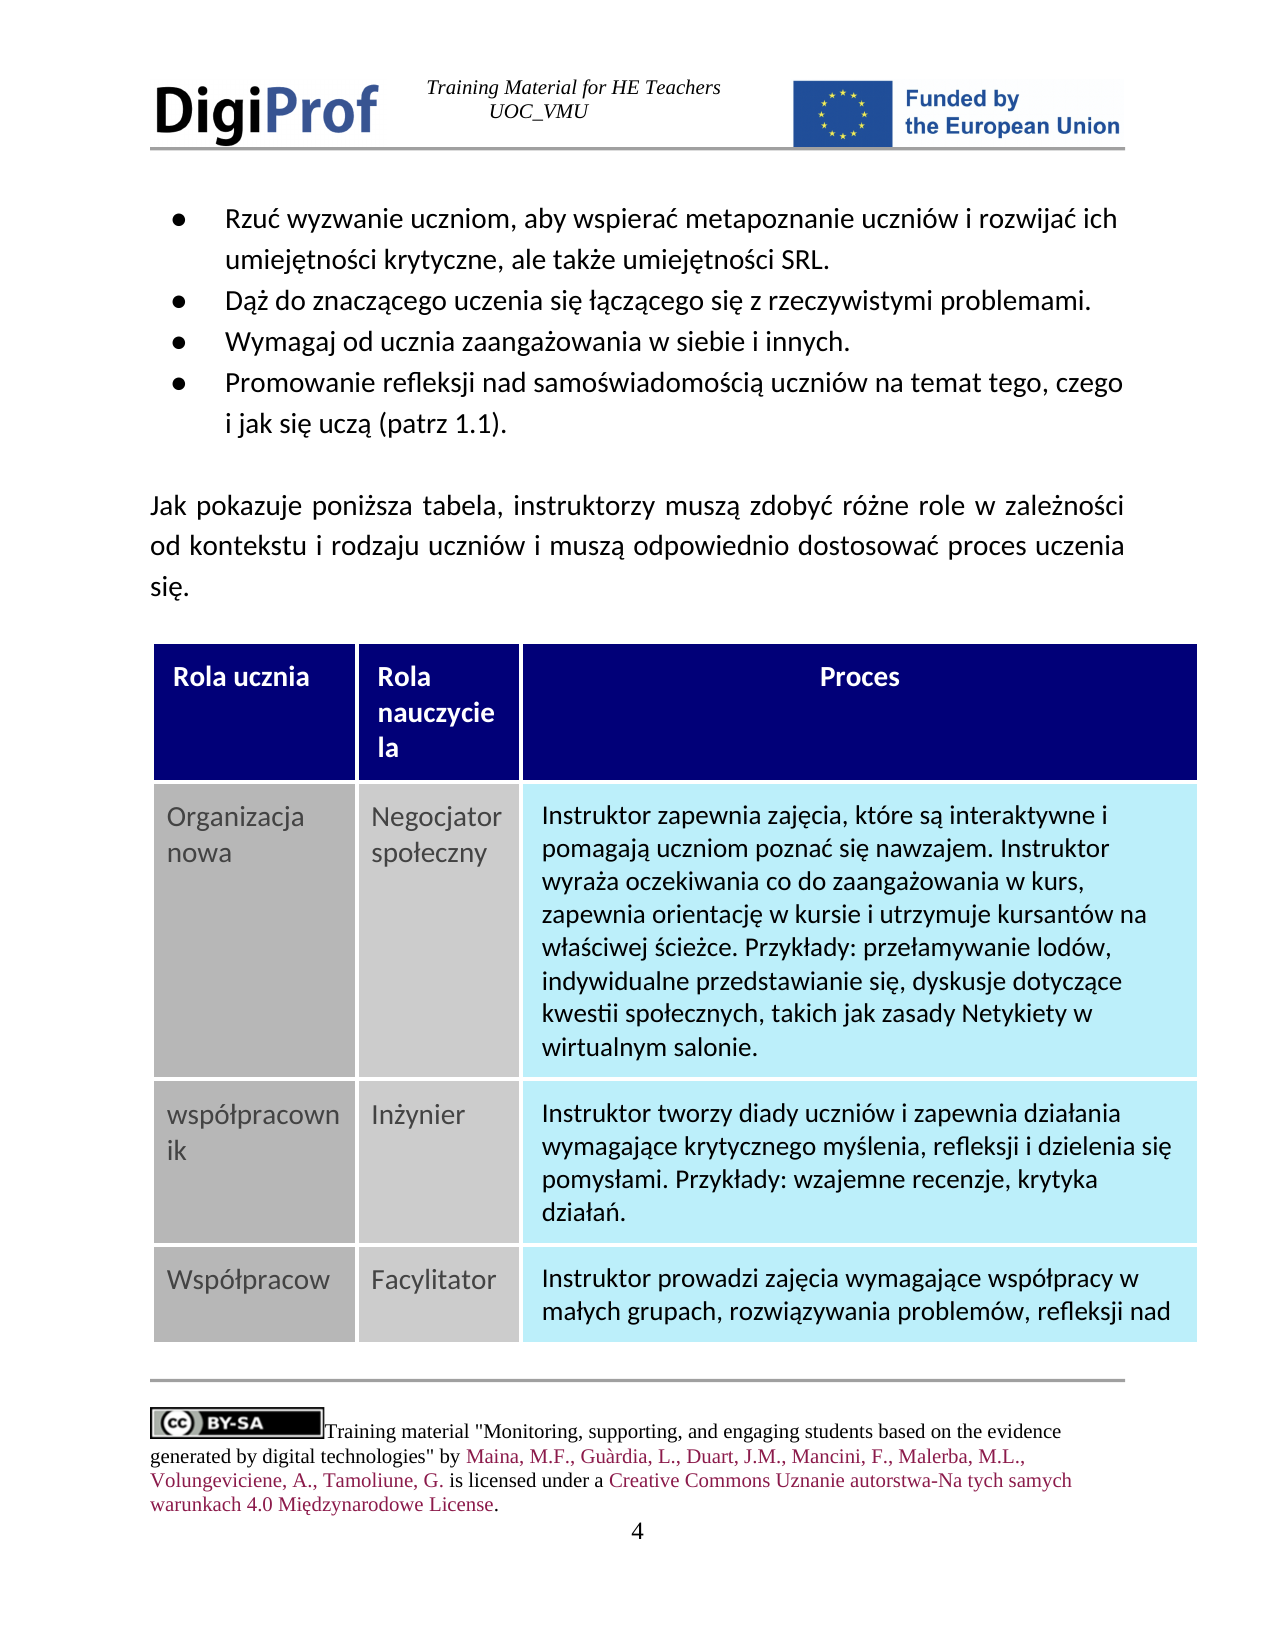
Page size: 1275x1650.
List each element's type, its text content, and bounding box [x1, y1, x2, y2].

table_header Rola nauczyciela [359, 644, 519, 780]
table_cell Facylitator [359, 1247, 519, 1342]
table_header Proces [523, 644, 1197, 780]
list Rzuć wyzwanie uczniom, aby wspierać metapoznanie uczniów i rozwijać ich umiejętności krytyczne, ale także umiejętności SRL. [187, 200, 1125, 277]
list Wymagaj od ucznia zaangażowania w siebie i innych. [187, 323, 1125, 358]
table_cell Współpracownik [154, 1247, 355, 1342]
table_cell Organizacja nowa [154, 784, 355, 1077]
table_cell Instruktor zapewnia zajęcia, które są interaktywne i pomagają uczniom poznać się nawzajem. Instruktor wyraża oczekiwania co do zaangażowania w kurs, zapewnia orientację w kursie i utrzymuje kursantów na właściwej ścieżce. Przykłady: przełamywanie lodów, indywidualne przedstawianie się, dyskusje dotyczące kwestii społecznych, takich jak zasady Netykiety w wirtualnym salonie. [523, 784, 1197, 1077]
picture [150, 79, 388, 147]
table_cell współpracownik [154, 1081, 355, 1243]
text Jak pokazuje poniższa tabela, instruktorzy muszą zdobyć różne role w zależności od kontekstu i rodzaju uczniów i muszą odpowiednio dostosować proces uczenia się. [150, 487, 1125, 604]
table_cell Negocjator społeczny [359, 784, 519, 1077]
picture [150, 1407, 325, 1439]
table_cell Instruktor tworzy diady uczniów i zapewnia działania wymagające krytycznego myślenia, refleksji i dzielenia się pomysłami. Przykłady: wzajemne recenzje, krytyka działań. [523, 1081, 1197, 1243]
table_cell Inżynier [359, 1081, 519, 1243]
list Dąż do znaczącego uczenia się łączącego się z rzeczywistymi problemami. [187, 282, 1125, 317]
picture [790, 79, 1125, 147]
table_header Rola ucznia [154, 644, 355, 780]
list Promowanie refleksji nad samoświadomością uczniów na temat tego, czego i jak się uczą (patrz 1.1). [187, 364, 1125, 440]
